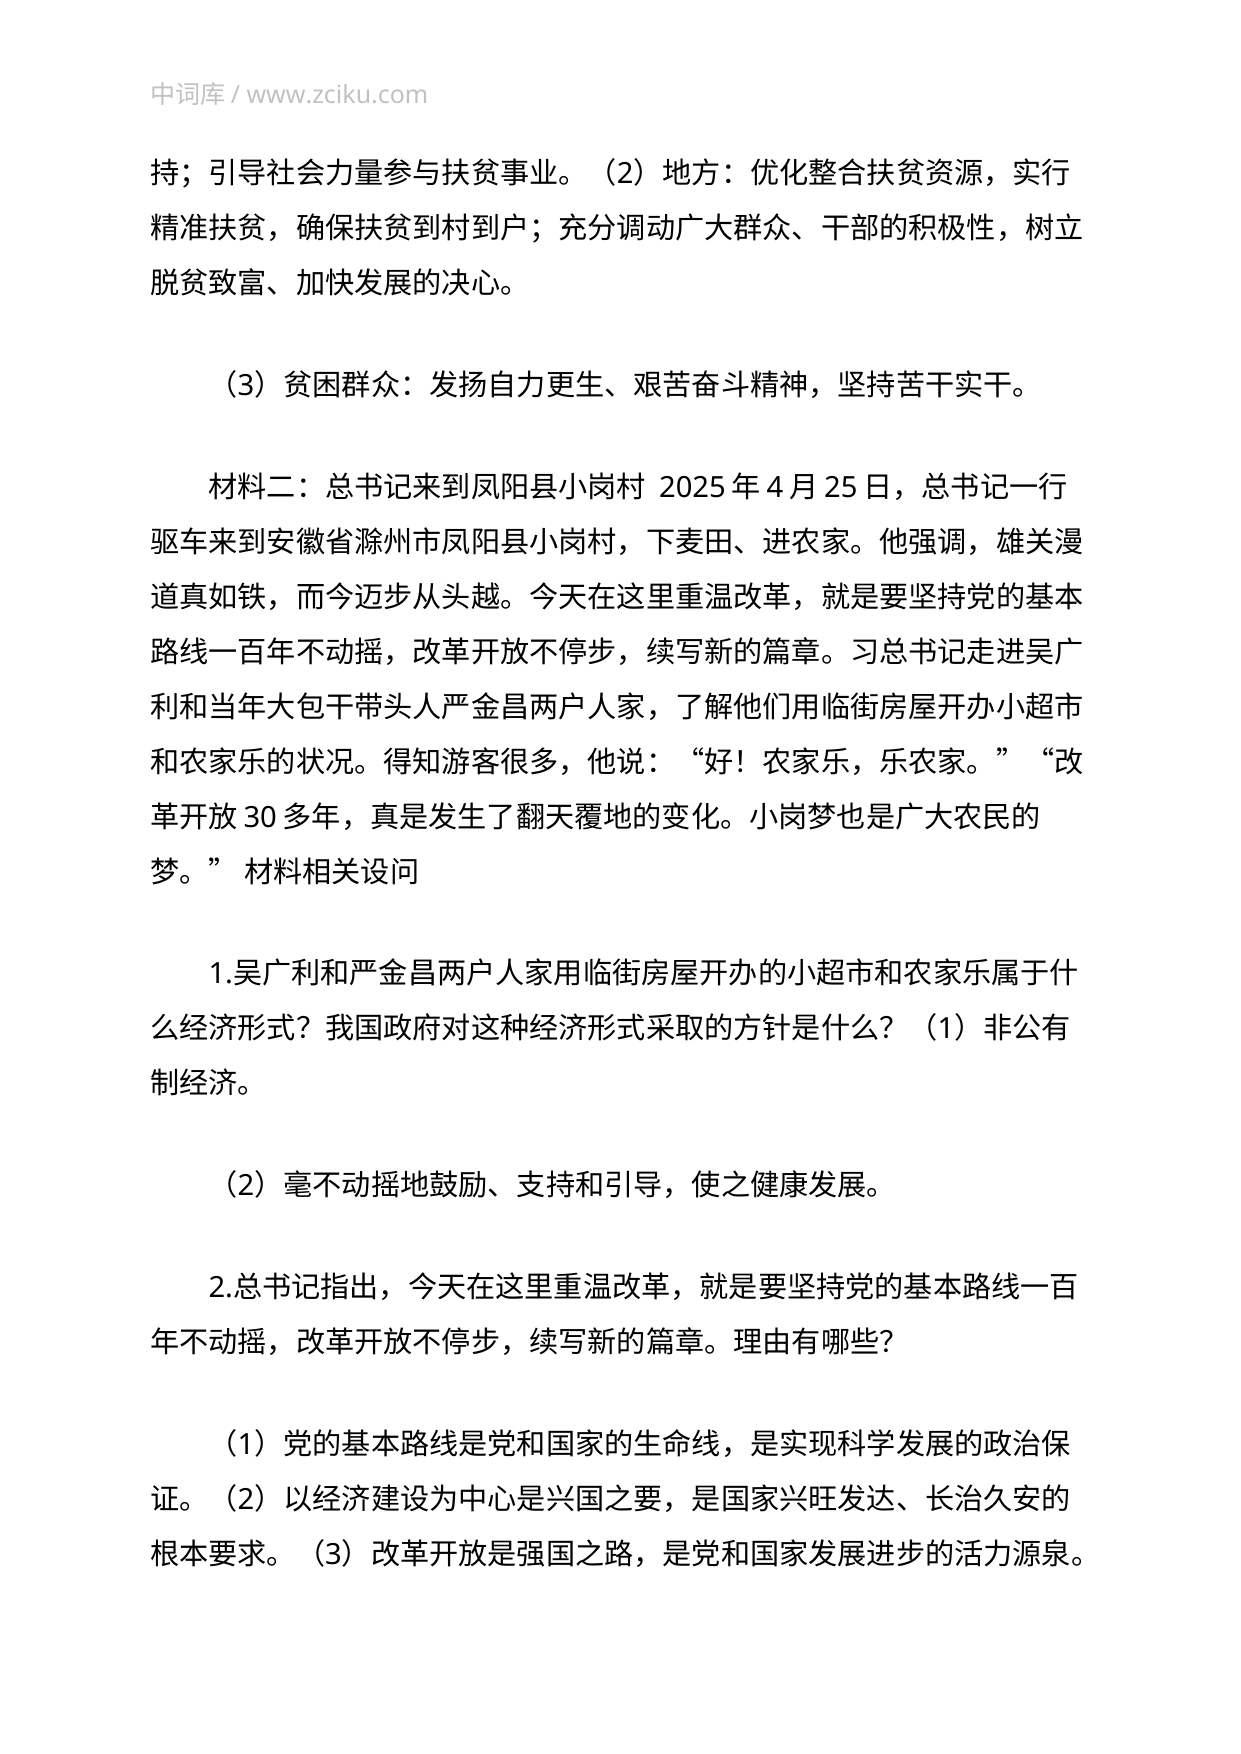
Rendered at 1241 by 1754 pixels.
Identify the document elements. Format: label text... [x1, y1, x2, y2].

text （2）毫不动摇地鼓励、支持和引导，使之健康发展。 [150, 1162, 1090, 1204]
text 2.总书记指出，今天在这里重温改革，就是要坚持党的基本路线一百年不动摇，改革开放不停步，续写新的篇章。理由有哪些？ [150, 1264, 1090, 1361]
text （3）贫困群众：发扬自力更生、艰苦奋斗精神，坚持苦干实干。 [150, 362, 1090, 404]
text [150, 150, 1090, 302]
text （1）党的基本路线是党和国家的生命线，是实现科学发展的政治保证。（2）以经济建设为中心是兴国之要，是国家兴旺发达、长治久安的根本要求。（3）改革开放是强国之路，是党和国家发展进步的活力源泉。 [150, 1420, 1090, 1573]
text 1.吴广利和严金昌两户人家用临街房屋开办的小超市和农家乐属于什么经济形式？我国政府对这种经济形式采取的方针是什么？（1）非公有制经济。 [150, 950, 1090, 1102]
text 材料二：总书记来到凤阳县小岗村 2025年4月25日，总书记一行驱车来到安徽省滁州市凤阳县小岗村，下麦田、进农家。他强调，雄关漫道真如铁，而今迈步从头越。今天在这里重温改革，就是要坚持党的基本路线一百年不动摇，改革开放不停步，续写新的篇章。习总书记走进吴广利和当年大包干带头人严金昌两户人家，了解他们用临街房屋开办小超市和农家乐的状况。得知游客很多，他说：“好！农家乐，乐农家。”“改革开放30多年，真是发生了翻天覆地的变化。小岗梦也是广大农民的梦。” 材料相关设问 [150, 464, 1090, 890]
